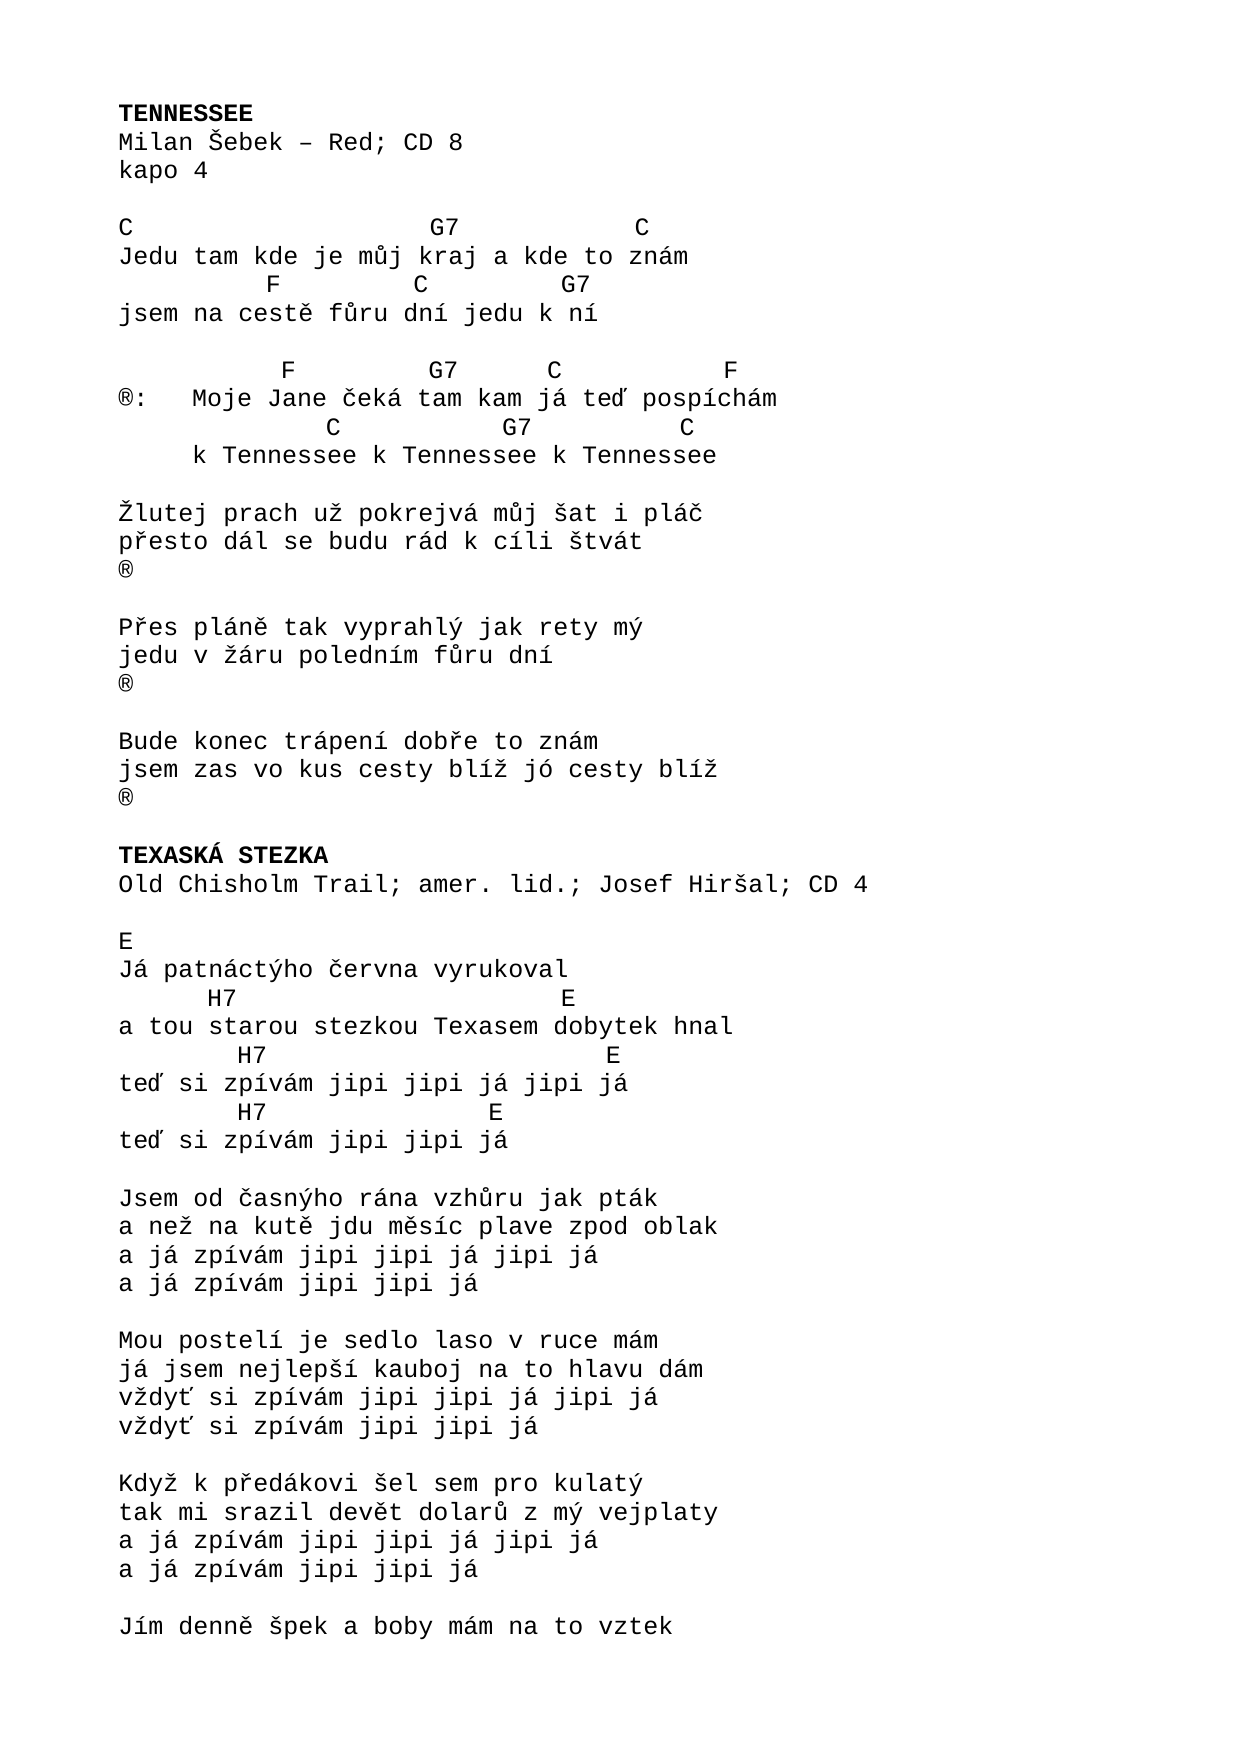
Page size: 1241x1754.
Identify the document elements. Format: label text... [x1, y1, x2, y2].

text k Tennessee k Tennessee k Tennessee [118, 443, 1122, 471]
text H7 E [118, 985, 1122, 1014]
text C G7 C [118, 214, 1122, 243]
text vždyť si zpívám jipi jipi já jipi já [118, 1385, 1122, 1413]
text Přes pláně tak vyprahlý jak rety mý [118, 614, 1122, 643]
text a tou starou stezkou Texasem dobytek hnal [118, 1014, 1122, 1042]
text a než na kutě jdu měsíc plave zpod oblak [118, 1213, 1122, 1242]
text ® [118, 785, 1122, 814]
text F G7 C F [118, 357, 1122, 386]
text F C G7 [118, 272, 1122, 300]
text a já zpívám jipi jipi já [118, 1556, 1122, 1584]
text ® [118, 671, 1122, 700]
text ®: Moje Jane čeká tam kam já teď pospíchám [118, 386, 1122, 414]
text Jím denně špek a boby mám na to vztek [118, 1613, 1122, 1642]
text Když k předákovi šel sem pro kulatý [118, 1470, 1122, 1499]
text Jsem od časnýho rána vzhůru jak pták [118, 1185, 1122, 1213]
text H7 E [118, 1042, 1122, 1071]
text vždyť si zpívám jipi jipi já [118, 1413, 1122, 1442]
text jedu v žáru poledním fůru dní [118, 643, 1122, 671]
text Já patnáctýho června vyrukoval [118, 957, 1122, 985]
text Milan Šebek – Red; CD 8 [118, 129, 1122, 157]
text ® [118, 557, 1122, 586]
text a já zpívám jipi jipi já [118, 1271, 1122, 1299]
text Old Chisholm Trail; amer. lid.; Josef Hiršal; CD 4 [118, 871, 1122, 899]
text Jedu tam kde je můj kraj a kde to znám [118, 243, 1122, 272]
text Mou postelí je sedlo laso v ruce mám [118, 1328, 1122, 1356]
text já jsem nejlepší kauboj na to hlavu dám [118, 1356, 1122, 1385]
text TEXASKÁ STEZKA [118, 842, 1122, 871]
text TENNESSEE [118, 100, 1122, 129]
text jsem na cestě fůru dní jedu k ní [118, 300, 1122, 329]
text H7 E [118, 1099, 1122, 1128]
text E [118, 928, 1122, 957]
text kapo 4 [118, 157, 1122, 186]
text jsem zas vo kus cesty blíž jó cesty blíž [118, 757, 1122, 785]
text Žlutej prach už pokrejvá můj šat i pláč [118, 500, 1122, 528]
text přesto dál se budu rád k cíli štvát [118, 528, 1122, 557]
text teď si zpívám jipi jipi já jipi já [118, 1071, 1122, 1099]
text teď si zpívám jipi jipi já [118, 1128, 1122, 1156]
text a já zpívám jipi jipi já jipi já [118, 1242, 1122, 1271]
text Bude konec trápení dobře to znám [118, 728, 1122, 757]
text a já zpívám jipi jipi já jipi já [118, 1527, 1122, 1556]
text C G7 C [118, 414, 1122, 443]
text tak mi srazil devět dolarů z mý vejplaty [118, 1499, 1122, 1527]
